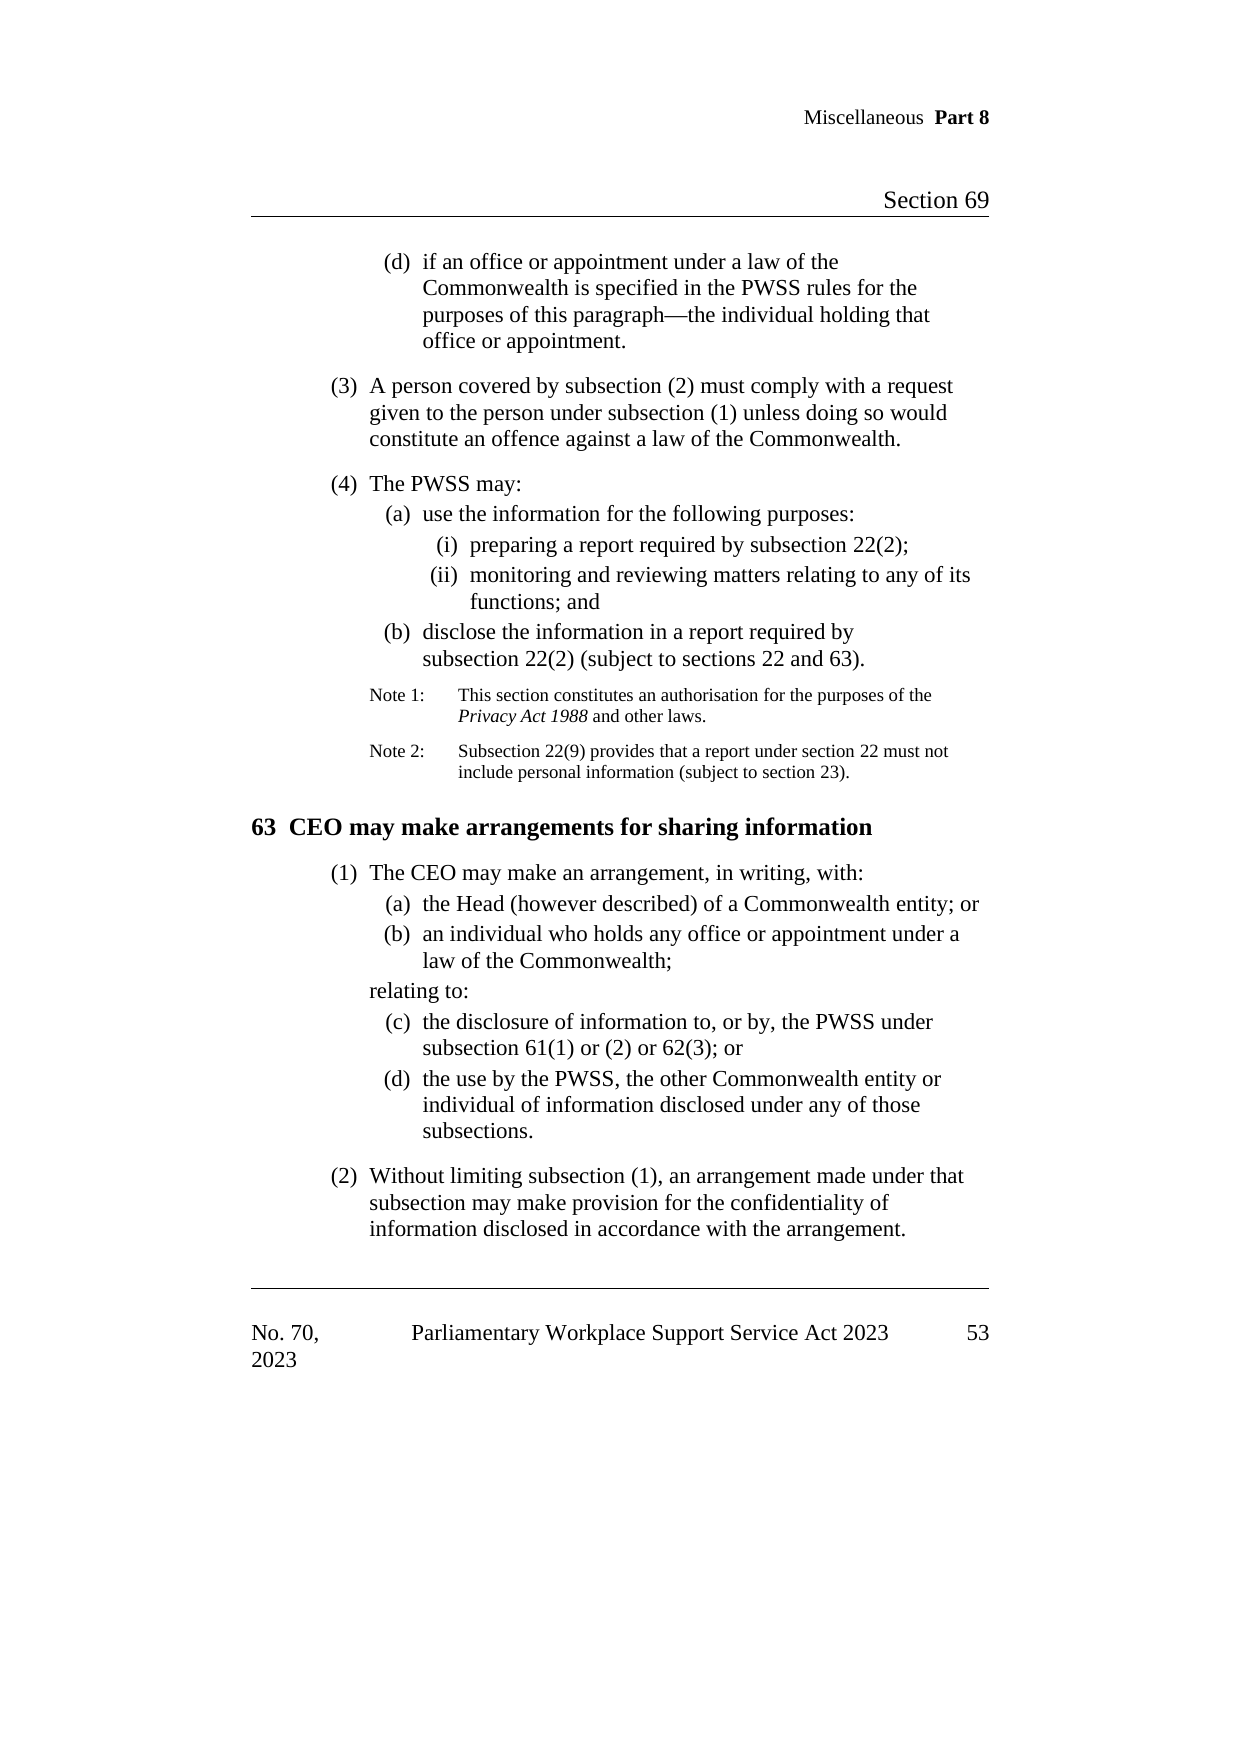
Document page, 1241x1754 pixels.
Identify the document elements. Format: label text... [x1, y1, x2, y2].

text (b) disclose the information in a report required by subsection 22(2) (subject to sections 22 and 63). [251, 618, 989, 671]
text (i) preparing a report required by subsection 22(2); [251, 531, 989, 557]
text (3) A person covered by subsection (2) must comply with a request given to the person under subsection (1) unless doing so would constitute an offence against a law of the Commonwealth. [251, 372, 989, 451]
text (a) use the information for the following purposes: [251, 501, 989, 527]
text relating to: [369, 977, 989, 1004]
text (1) The CEO may make an arrangement, in writing, with: [251, 859, 989, 886]
text (ii) monitoring and reviewing matters relating to any of its functions; and [251, 562, 989, 614]
text Note 2: Subsection 22(9) provides that a report under section 22 must not include personal information (subject to section 23). [369, 740, 989, 783]
text (a) the Head (however described) of a Commonwealth entity; or [251, 890, 989, 916]
text (4) The PWSS may: [251, 470, 989, 496]
text (c) the disclosure of information to, or by, the PWSS under subsection 61(1) or (2) or 62(3); or [251, 1008, 989, 1061]
text (d) the use by the PWSS, the other Commonwealth entity or individual of information disclosed under any of those subsections. [251, 1065, 989, 1144]
text (b) an individual who holds any office or appointment under a law of the Commonwealth; [251, 921, 989, 973]
text Note 1: This section constitutes an authorisation for the purposes of the Privacy Act 1988 and other laws. [369, 684, 989, 727]
text (2) Without limiting subsection (1), an arrangement made under that subsection may make provision for the confidentiality of information disclosed in accordance with the arrangement. [251, 1163, 989, 1242]
text (d) if an office or appointment under a law of the Commonwealth is specified in the PWSS rules for the purposes of this paragraph—the individual holding that office or appointment. [251, 248, 989, 353]
text 63 CEO may make arrangements for sharing information [251, 812, 989, 841]
